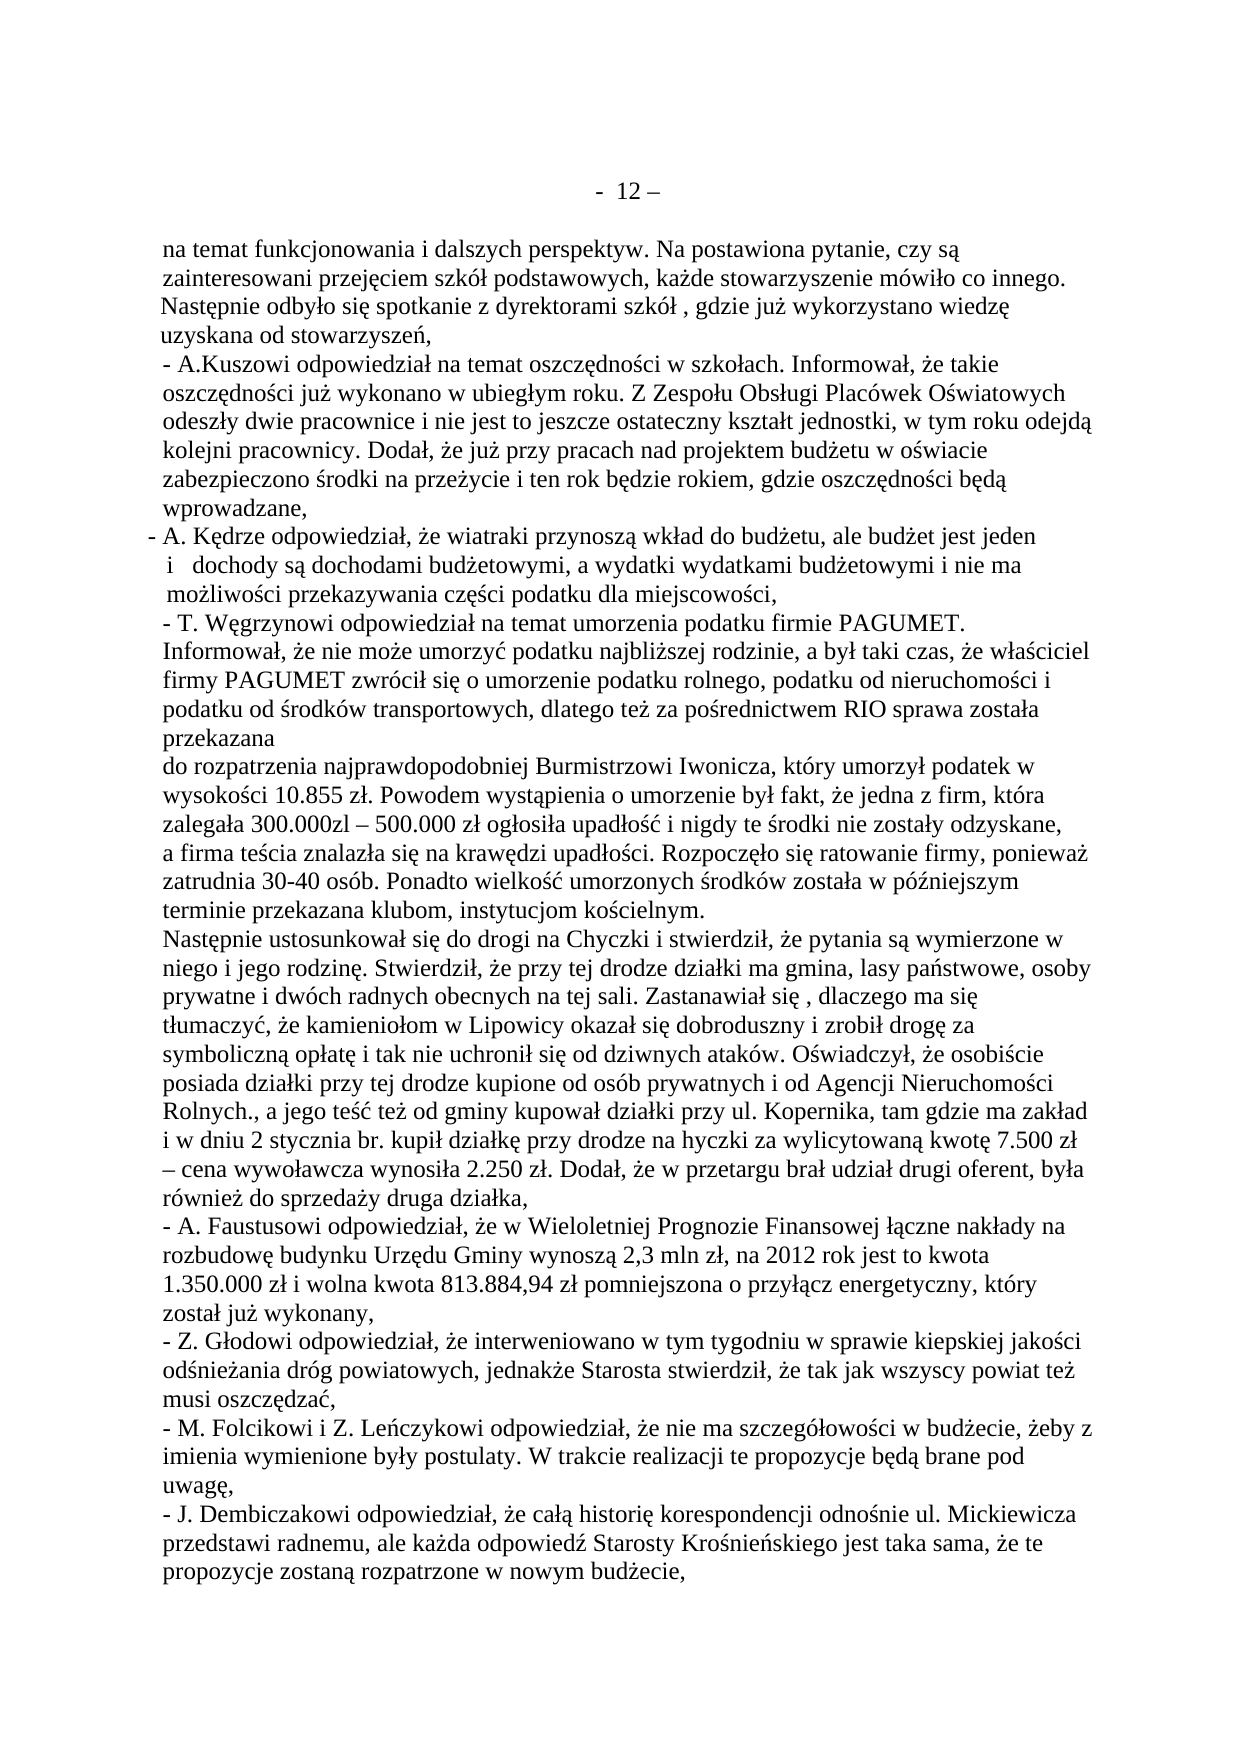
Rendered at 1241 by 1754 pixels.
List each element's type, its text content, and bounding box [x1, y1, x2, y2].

text Następnie odbyło się spotkanie z dyrektorami szkół , gdzie już wykorzystano wiedzę [148, 291, 1093, 320]
text - A.Kuszowi odpowiedział na temat oszczędności w szkołach. Informował, że takie oszczędności już wykonano w ubiegłym roku. Z Zespołu Obsługi Placówek Oświatowych odeszły dwie pracownice i nie jest to jeszcze ostateczny kształt jednostki, w tym roku odejdą kolejni pracownicy. Dodał, że już przy pracach nad projektem budżetu w oświacie [162, 349, 1093, 464]
text - A. Kędrze odpowiedział, że wiatraki przynoszą wkład do budżetu, ale budżet jest jeden [148, 521, 1093, 550]
text Następnie ustosunkował się do drogi na Chyczki i stwierdził, że pytania są wymierzone w niego i jego rodzinę. Stwierdził, że przy tej drodze działki ma gmina, lasy państwowe, osoby prywatne i dwóch radnych obecnych na tej sali. Zastanawiał się , dlaczego ma się tłumaczyć, że kamieniołom w Lipowicy okazał się dobroduszny i zrobił drogę za symboliczną opłatę i tak nie uchronił się od dziwnych ataków. Oświadczył, że osobiście posiada działki przy tej drodze kupione od osób prywatnych i od Agencji Nieruchomości Rolnych., a jego teść też od gminy kupował działki przy ul. Kopernika, tam gdzie ma zakład i w dniu 2 stycznia br. kupił działkę przy drodze na hyczki za wylicytowaną kwotę 7.500 zł – cena wywoławcza wynosiła 2.250 zł. Dodał, że w przetargu brał udział drugi oferent, była również do sprzedaży druga działka, [162, 924, 1093, 1211]
text - 12 – [162, 176, 1093, 205]
text - Z. Głodowi odpowiedział, że interweniowano w tym tygodniu w sprawie kiepskiej jakości odśnieżania dróg powiatowych, jednakże Starosta stwierdził, że tak jak wszyscy powiat też musi oszczędzać, [162, 1326, 1093, 1413]
text - A. Faustusowi odpowiedział, że w Wieloletniej Prognozie Finansowej łączne nakłady na rozbudowę budynku Urzędu Gminy wynoszą 2,3 mln zł, na 2012 rok jest to kwota 1.350.000 zł i wolna kwota 813.884,94 zł pomniejszona o przyłącz energetyczny, który został już wykonany, [162, 1211, 1093, 1326]
text - M. Folcikowi i Z. Leńczykowi odpowiedział, że nie ma szczegółowości w budżecie, żeby z imienia wymienione były postulaty. W trakcie realizacji te propozycje będą brane pod uwagę, [162, 1413, 1093, 1499]
text zabezpieczono środki na przeżycie i ten rok będzie rokiem, gdzie oszczędności będą wprowadzane, [162, 464, 1093, 521]
text uzyskana od stowarzyszeń, [148, 320, 1093, 349]
text do rozpatrzenia najprawdopodobniej Burmistrzowi Iwonicza, który umorzył podatek w wysokości 10.855 zł. Powodem wystąpienia o umorzenie był fakt, że jedna z firm, która zalegała 300.000zl – 500.000 zł ogłosiła upadłość i nigdy te środki nie zostały odzyskane, [162, 751, 1093, 838]
text i dochody są dochodami budżetowymi, a wydatki wydatkami budżetowymi i nie ma [148, 550, 1093, 579]
text - J. Dembiczakowi odpowiedział, że całą historię korespondencji odnośnie ul. Mickiewicza przedstawi radnemu, ale każda odpowiedź Starosty Krośnieńskiego jest taka sama, że te propozycje zostaną rozpatrzone w nowym budżecie, [162, 1499, 1093, 1585]
text możliwości przekazywania części podatku dla miejscowości, [148, 579, 1093, 608]
text a firma teścia znalazła się na krawędzi upadłości. Rozpoczęło się ratowanie firmy, ponieważ zatrudnia 30-40 osób. Ponadto wielkość umorzonych środków została w późniejszym terminie przekazana klubom, instytucjom kościelnym. [162, 838, 1093, 924]
text na temat funkcjonowania i dalszych perspektyw. Na postawiona pytanie, czy są zainteresowani przejęciem szkół podstawowych, każde stowarzyszenie mówiło co innego. [162, 234, 1093, 291]
text - T. Węgrzynowi odpowiedział na temat umorzenia podatku firmie PAGUMET. Informował, że nie może umorzyć podatku najbliższej rodzinie, a był taki czas, że właściciel firmy PAGUMET zwrócił się o umorzenie podatku rolnego, podatku od nieruchomości i podatku od środków transportowych, dlatego też za pośrednictwem RIO sprawa została przekazana [162, 608, 1093, 751]
